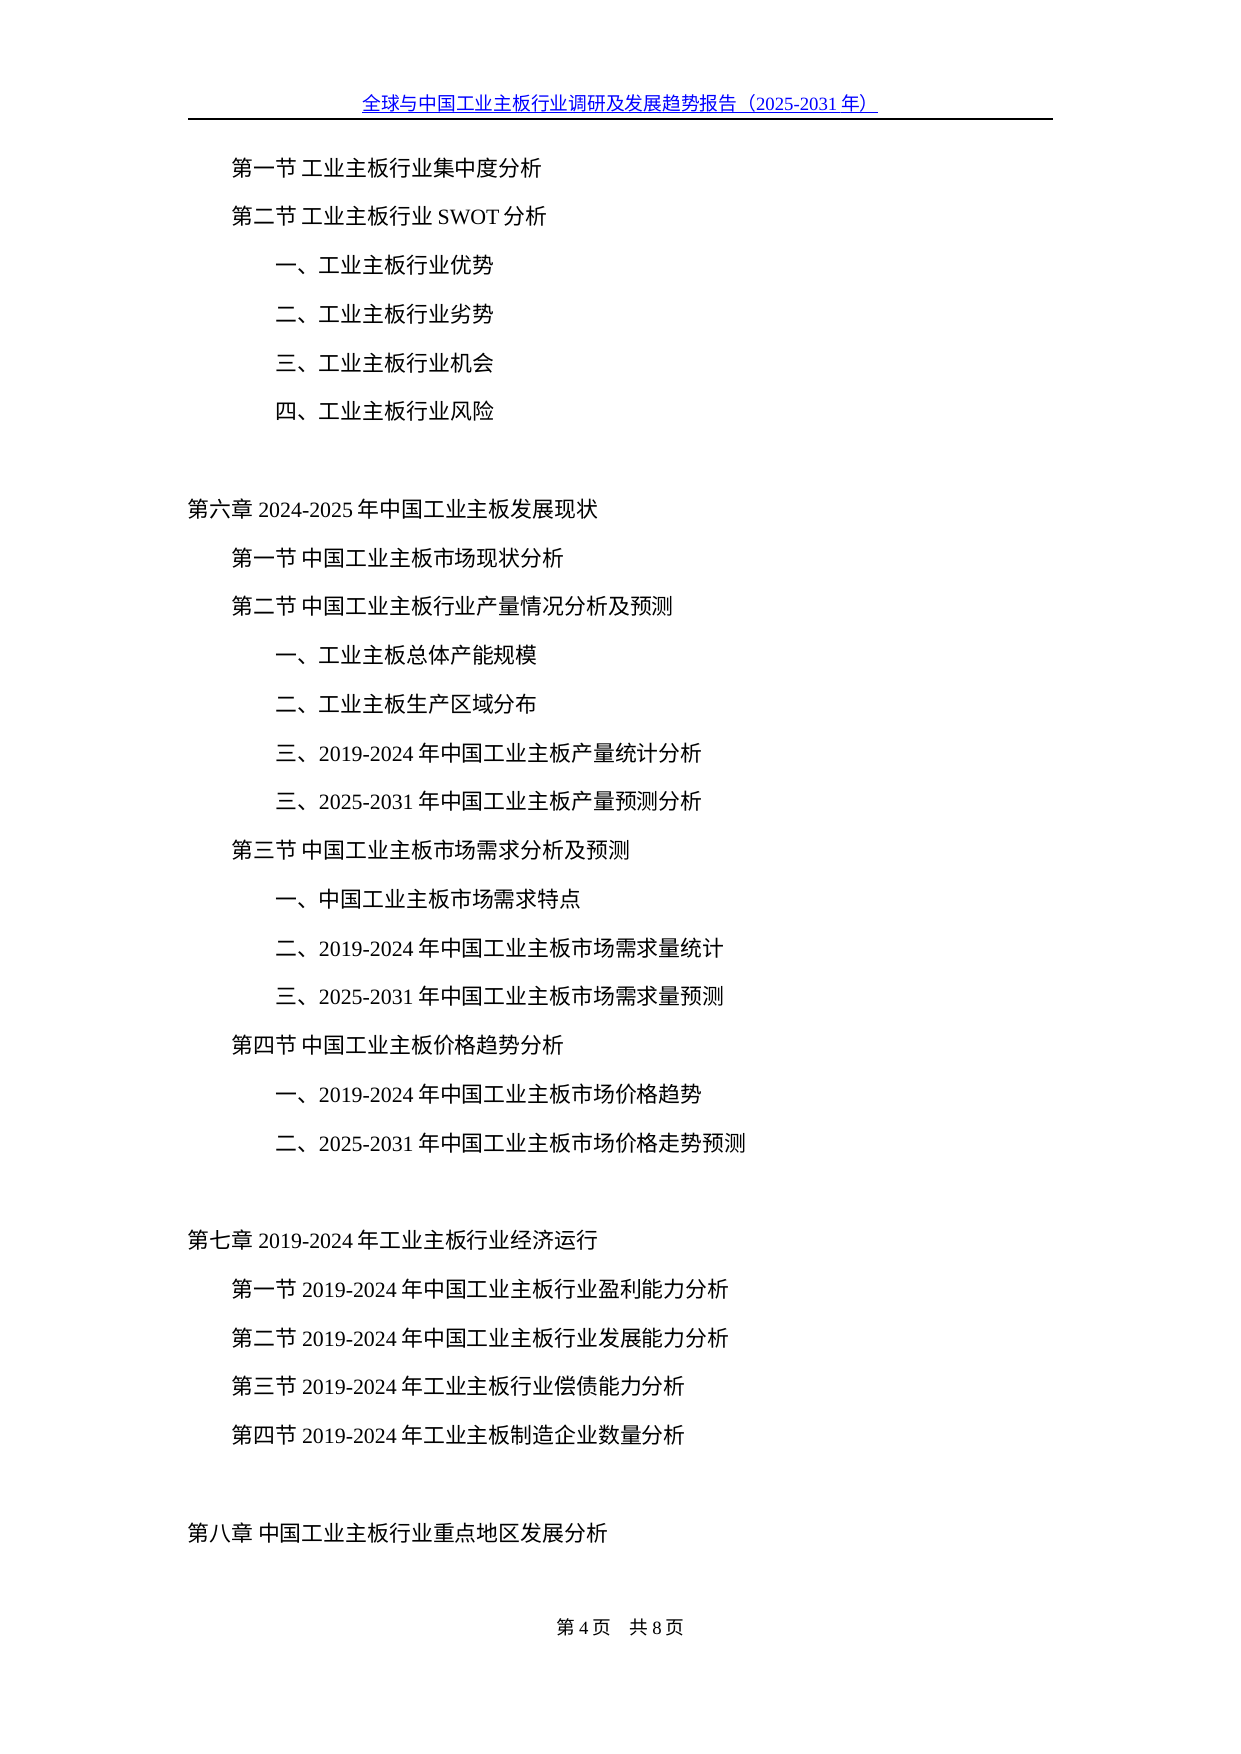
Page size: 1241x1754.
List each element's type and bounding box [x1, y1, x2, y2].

text [187, 150, 1053, 1548]
